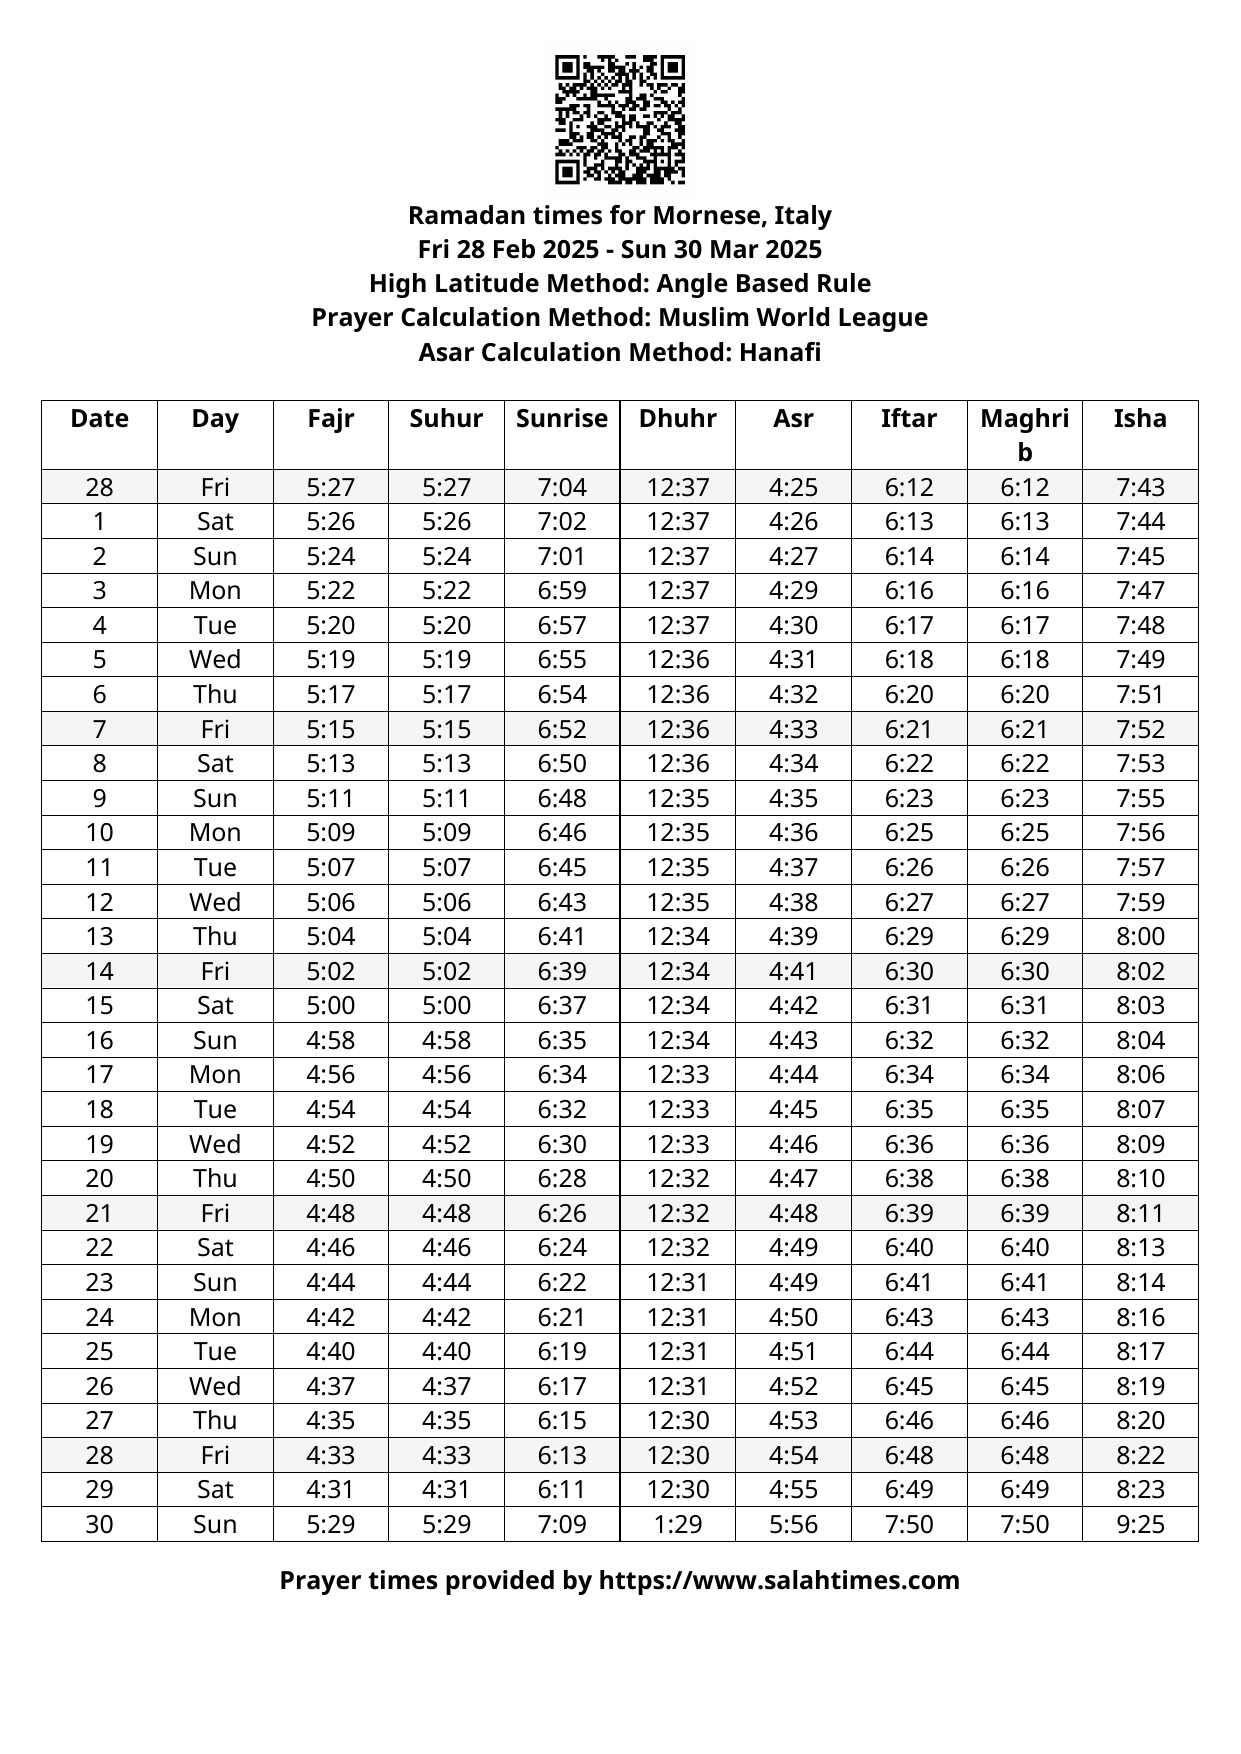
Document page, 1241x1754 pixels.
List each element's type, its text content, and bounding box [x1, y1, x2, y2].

table_cell 23 [42, 1265, 157, 1299]
table_cell 6:12 [968, 470, 1082, 503]
table_cell 12:31 [621, 1265, 735, 1299]
table_cell 6:44 [852, 1334, 967, 1368]
table_cell 4:45 [736, 1092, 851, 1126]
table_cell 7:55 [1083, 781, 1198, 814]
table_cell Wed [158, 1127, 273, 1160]
table_cell 5:27 [389, 470, 504, 503]
table_cell 6:19 [505, 1334, 619, 1368]
table_cell 7:47 [1083, 574, 1198, 607]
table_cell 4:52 [389, 1127, 504, 1160]
table_cell 12:36 [621, 643, 735, 676]
table_cell 12:34 [621, 954, 735, 987]
table_cell 7:57 [1083, 850, 1198, 884]
table_cell 7:59 [1083, 885, 1198, 918]
table_cell 6:39 [505, 954, 619, 987]
table_cell 4:46 [736, 1127, 851, 1160]
text Ramadan times for Mornese, Italy [42, 198, 1198, 232]
table_cell 6:22 [505, 1265, 619, 1299]
table_cell 6:43 [852, 1300, 967, 1333]
table_cell 7:02 [505, 504, 619, 538]
table_cell 12:34 [621, 919, 735, 953]
table_cell 8:03 [1083, 989, 1198, 1022]
table_header Maghrib [968, 401, 1082, 469]
table_cell 6:30 [505, 1127, 619, 1160]
table_cell 5:07 [274, 850, 388, 884]
table_cell 6:15 [505, 1404, 619, 1437]
table_cell 4:33 [274, 1438, 388, 1472]
table_cell 6:41 [852, 1265, 967, 1299]
table_cell 29 [42, 1473, 157, 1506]
table_cell 4:48 [736, 1196, 851, 1229]
table_cell 7:09 [505, 1507, 619, 1541]
table_cell 6:18 [968, 643, 1082, 676]
table_cell 6 [42, 677, 157, 711]
table_cell 6:30 [852, 954, 967, 987]
table_cell 11 [42, 850, 157, 884]
table_cell 4:49 [736, 1265, 851, 1299]
table_cell 4 [42, 608, 157, 642]
table_cell 8:17 [1083, 1334, 1198, 1368]
table_cell 6:46 [852, 1404, 967, 1437]
table_cell 4:34 [736, 746, 851, 780]
text Prayer times provided by https://www.salahtimes.com [42, 1563, 1198, 1597]
table_cell 7:48 [1083, 608, 1198, 642]
table_cell Thu [158, 677, 273, 711]
table_cell 4:43 [736, 1023, 851, 1057]
table_cell 4:51 [736, 1334, 851, 1368]
table_cell Fri [158, 954, 273, 987]
table_cell Thu [158, 1404, 273, 1437]
table_cell 6:31 [852, 989, 967, 1022]
table_cell Mon [158, 1300, 273, 1333]
table_cell 22 [42, 1231, 157, 1264]
table_cell 5:20 [389, 608, 504, 642]
table_cell 5:56 [736, 1507, 851, 1541]
table_cell 6:45 [505, 850, 619, 884]
table_cell 4:29 [736, 574, 851, 607]
table_cell 12:32 [621, 1196, 735, 1229]
table_cell 5:26 [274, 504, 388, 538]
table_cell 6:20 [852, 677, 967, 711]
table_cell 4:54 [274, 1092, 388, 1126]
table_cell 12 [42, 885, 157, 918]
table_cell 5:24 [274, 539, 388, 572]
table_cell 12:33 [621, 1092, 735, 1126]
table_cell 4:37 [274, 1369, 388, 1402]
table_cell Sat [158, 504, 273, 538]
table_cell Sun [158, 539, 273, 572]
table_cell 5:13 [389, 746, 504, 780]
table_cell 28 [42, 470, 157, 503]
table_cell 6:35 [852, 1092, 967, 1126]
table_cell 2 [42, 539, 157, 572]
table_header Suhur [389, 401, 504, 469]
table_cell 5:09 [274, 816, 388, 849]
table_cell Mon [158, 1058, 273, 1091]
table_cell 6:49 [968, 1473, 1082, 1506]
table_cell 4:32 [736, 677, 851, 711]
table_cell 6:12 [852, 470, 967, 503]
table_header Sunrise [505, 401, 619, 469]
table_cell 5:06 [274, 885, 388, 918]
table_cell Wed [158, 885, 273, 918]
table_cell 5:11 [389, 781, 504, 814]
table_cell 8:09 [1083, 1127, 1198, 1160]
table_cell 5:00 [274, 989, 388, 1022]
table_cell Sun [158, 1023, 273, 1057]
table_cell 6:41 [505, 919, 619, 953]
table_cell 4:33 [389, 1438, 504, 1472]
table_cell 6:37 [505, 989, 619, 1022]
table_cell 7:49 [1083, 643, 1198, 676]
table_cell 12:37 [621, 539, 735, 572]
table_cell 5:27 [274, 470, 388, 503]
table_cell 5:02 [389, 954, 504, 987]
table_cell 4:56 [389, 1058, 504, 1091]
table_cell Tue [158, 1334, 273, 1368]
table_cell 5 [42, 643, 157, 676]
table_cell 12:37 [621, 574, 735, 607]
table_cell 4:50 [736, 1300, 851, 1333]
table_cell 12:30 [621, 1404, 735, 1437]
table_cell 6:48 [505, 781, 619, 814]
table_cell 4:44 [274, 1265, 388, 1299]
table_cell 6:40 [852, 1231, 967, 1264]
table_cell Tue [158, 608, 273, 642]
table_cell 5:15 [389, 712, 504, 745]
table_cell Thu [158, 919, 273, 953]
table_cell 4:48 [389, 1196, 504, 1229]
table_cell 4:37 [736, 850, 851, 884]
table_cell 4:40 [389, 1334, 504, 1368]
table_cell 6:43 [505, 885, 619, 918]
table_cell 7:01 [505, 539, 619, 572]
table_cell 4:46 [274, 1231, 388, 1264]
table_cell 26 [42, 1369, 157, 1402]
table_cell 6:13 [505, 1438, 619, 1472]
table_cell 6:24 [505, 1231, 619, 1264]
table_cell 7:50 [852, 1507, 967, 1541]
table_cell Mon [158, 574, 273, 607]
table_cell 6:16 [968, 574, 1082, 607]
table_cell Fri [158, 1438, 273, 1472]
table_cell 4:39 [736, 919, 851, 953]
table_cell 4:54 [389, 1092, 504, 1126]
table_cell 1:29 [621, 1507, 735, 1541]
table_cell 4:52 [736, 1369, 851, 1402]
table_cell 6:46 [505, 816, 619, 849]
table_cell 5:26 [389, 504, 504, 538]
table_cell Sun [158, 1265, 273, 1299]
table_cell 12:35 [621, 816, 735, 849]
table_cell 12:34 [621, 1023, 735, 1057]
table_cell 14 [42, 954, 157, 987]
table_cell 5:00 [389, 989, 504, 1022]
table_cell 25 [42, 1334, 157, 1368]
table_cell 5:15 [274, 712, 388, 745]
table_cell 6:21 [505, 1300, 619, 1333]
table_cell 6:39 [852, 1196, 967, 1229]
table_cell 6:52 [505, 712, 619, 745]
table_cell 8:04 [1083, 1023, 1198, 1057]
table_cell 4:37 [389, 1369, 504, 1402]
table_cell 8:19 [1083, 1369, 1198, 1402]
table_cell 4:42 [389, 1300, 504, 1333]
table_cell 17 [42, 1058, 157, 1091]
table_cell 4:56 [274, 1058, 388, 1091]
table_cell 8 [42, 746, 157, 780]
table_cell 9 [42, 781, 157, 814]
table_cell 6:29 [968, 919, 1082, 953]
table_cell 6:17 [852, 608, 967, 642]
table_cell 4:27 [736, 539, 851, 572]
table_cell 20 [42, 1161, 157, 1195]
text Fri 28 Feb 2025 - Sun 30 Mar 2025 [42, 232, 1198, 266]
table_cell 5:17 [274, 677, 388, 711]
table_cell 6:45 [968, 1369, 1082, 1402]
table_header Asr [736, 401, 851, 469]
table_cell 4:31 [736, 643, 851, 676]
table_cell 12:31 [621, 1300, 735, 1333]
table_cell 24 [42, 1300, 157, 1333]
table_cell 8:02 [1083, 954, 1198, 987]
table_cell 4:46 [389, 1231, 504, 1264]
table_cell 5:02 [274, 954, 388, 987]
table_cell 6:25 [852, 816, 967, 849]
table_cell 6:27 [852, 885, 967, 918]
table_cell Tue [158, 1092, 273, 1126]
table_cell 4:25 [736, 470, 851, 503]
table_cell Sun [158, 1507, 273, 1541]
table_cell Wed [158, 643, 273, 676]
table_cell 6:23 [852, 781, 967, 814]
table_cell 4:36 [736, 816, 851, 849]
table_cell 6:21 [968, 712, 1082, 745]
table_cell Sun [158, 781, 273, 814]
table_cell 6:20 [968, 677, 1082, 711]
table_cell 12:36 [621, 677, 735, 711]
table_cell 7 [42, 712, 157, 745]
table_cell 12:35 [621, 781, 735, 814]
table_cell 30 [42, 1507, 157, 1541]
table_cell 6:44 [968, 1334, 1082, 1368]
table_cell Fri [158, 712, 273, 745]
table_cell 12:33 [621, 1058, 735, 1091]
table_cell 6:48 [852, 1438, 967, 1472]
table_header Iftar [852, 401, 967, 469]
table_cell 7:45 [1083, 539, 1198, 572]
table_cell 5:04 [389, 919, 504, 953]
table_cell 12:32 [621, 1231, 735, 1264]
table_cell Sat [158, 746, 273, 780]
table_cell 6:38 [968, 1161, 1082, 1195]
text Asar Calculation Method: Hanafi [42, 334, 1198, 368]
table_cell 8:11 [1083, 1196, 1198, 1229]
table_cell 21 [42, 1196, 157, 1229]
table_cell 4:42 [274, 1300, 388, 1333]
table_cell 6:11 [505, 1473, 619, 1506]
table_cell 4:35 [274, 1404, 388, 1437]
table_cell 5:29 [274, 1507, 388, 1541]
table_header Isha [1083, 401, 1198, 469]
table_cell 6:32 [852, 1023, 967, 1057]
table_cell 4:42 [736, 989, 851, 1022]
table_cell 8:07 [1083, 1092, 1198, 1126]
table_cell 5:07 [389, 850, 504, 884]
table_cell 12:31 [621, 1334, 735, 1368]
table_cell 15 [42, 989, 157, 1022]
table_cell 4:33 [736, 712, 851, 745]
table_cell 16 [42, 1023, 157, 1057]
table_cell 4:41 [736, 954, 851, 987]
table_cell Mon [158, 816, 273, 849]
table_cell 4:38 [736, 885, 851, 918]
table_cell 7:43 [1083, 470, 1198, 503]
table_cell 4:35 [389, 1404, 504, 1437]
table_cell 4:53 [736, 1404, 851, 1437]
table_cell 6:31 [968, 989, 1082, 1022]
table_cell 6:39 [968, 1196, 1082, 1229]
table_cell 6:57 [505, 608, 619, 642]
table_header Date [42, 401, 157, 469]
table_cell 6:32 [505, 1092, 619, 1126]
table_cell 5:09 [389, 816, 504, 849]
table_cell 4:58 [389, 1023, 504, 1057]
table_cell 5:11 [274, 781, 388, 814]
table_cell 4:50 [389, 1161, 504, 1195]
table_cell 6:16 [852, 574, 967, 607]
table_cell 18 [42, 1092, 157, 1126]
table_cell 6:18 [852, 643, 967, 676]
table_cell 6:23 [968, 781, 1082, 814]
table_cell 4:40 [274, 1334, 388, 1368]
table_cell Wed [158, 1369, 273, 1402]
table_cell 4:58 [274, 1023, 388, 1057]
table_cell 5:19 [274, 643, 388, 676]
table_cell 6:55 [505, 643, 619, 676]
table_cell 5:24 [389, 539, 504, 572]
table_cell 4:54 [736, 1438, 851, 1472]
table_cell 12:30 [621, 1438, 735, 1472]
table_cell 4:26 [736, 504, 851, 538]
table_cell 6:26 [505, 1196, 619, 1229]
table_cell 6:14 [968, 539, 1082, 572]
table_cell 6:13 [852, 504, 967, 538]
table_cell 6:38 [852, 1161, 967, 1195]
table_header Day [158, 401, 273, 469]
table_cell 5:17 [389, 677, 504, 711]
table_cell 27 [42, 1404, 157, 1437]
table_cell 12:37 [621, 470, 735, 503]
table_cell 6:49 [852, 1473, 967, 1506]
table_cell 6:17 [505, 1369, 619, 1402]
table_cell 6:54 [505, 677, 619, 711]
table_cell 10 [42, 816, 157, 849]
table_cell 8:13 [1083, 1231, 1198, 1264]
table_cell 3 [42, 574, 157, 607]
table_cell 6:17 [968, 608, 1082, 642]
table_cell 4:31 [274, 1473, 388, 1506]
table_cell 12:31 [621, 1369, 735, 1402]
table_cell 6:25 [968, 816, 1082, 849]
picture [542, 41, 699, 198]
table_cell 4:31 [389, 1473, 504, 1506]
table_cell 5:04 [274, 919, 388, 953]
table_cell 6:21 [852, 712, 967, 745]
table_cell 5:06 [389, 885, 504, 918]
table_cell 8:23 [1083, 1473, 1198, 1506]
table_cell 6:46 [968, 1404, 1082, 1437]
table_cell 12:32 [621, 1161, 735, 1195]
table_header Dhuhr [621, 401, 735, 469]
table_cell 6:27 [968, 885, 1082, 918]
table_cell 6:35 [505, 1023, 619, 1057]
table_cell 6:13 [968, 504, 1082, 538]
table_cell 12:36 [621, 712, 735, 745]
table_cell 1 [42, 504, 157, 538]
table_cell 13 [42, 919, 157, 953]
table_cell 4:44 [389, 1265, 504, 1299]
table_cell 4:47 [736, 1161, 851, 1195]
table_cell 12:35 [621, 850, 735, 884]
table_cell Sat [158, 1231, 273, 1264]
table_cell 5:22 [274, 574, 388, 607]
table_cell 6:59 [505, 574, 619, 607]
table_cell 6:32 [968, 1023, 1082, 1057]
table_cell 6:45 [852, 1369, 967, 1402]
table_cell 6:34 [852, 1058, 967, 1091]
table_cell 4:50 [274, 1161, 388, 1195]
table_cell Fri [158, 470, 273, 503]
table_cell 6:50 [505, 746, 619, 780]
table_cell 6:30 [968, 954, 1082, 987]
text High Latitude Method: Angle Based Rule [42, 266, 1198, 300]
table_cell 6:43 [968, 1300, 1082, 1333]
table_cell 12:36 [621, 746, 735, 780]
table_cell 8:14 [1083, 1265, 1198, 1299]
table_cell 5:20 [274, 608, 388, 642]
table_cell Sat [158, 1473, 273, 1506]
table_cell 7:44 [1083, 504, 1198, 538]
table_cell 6:36 [852, 1127, 967, 1160]
table_cell 8:06 [1083, 1058, 1198, 1091]
table_cell 12:30 [621, 1473, 735, 1506]
table_cell 28 [42, 1438, 157, 1472]
table_cell 7:04 [505, 470, 619, 503]
table_cell 19 [42, 1127, 157, 1160]
table_cell 5:22 [389, 574, 504, 607]
table_cell 7:51 [1083, 677, 1198, 711]
table_cell 4:55 [736, 1473, 851, 1506]
table_cell 9:25 [1083, 1507, 1198, 1541]
text Prayer Calculation Method: Muslim World League [42, 300, 1198, 334]
table_cell 7:50 [968, 1507, 1082, 1541]
table_cell 6:34 [505, 1058, 619, 1091]
table_cell 6:41 [968, 1265, 1082, 1299]
table_cell 4:44 [736, 1058, 851, 1091]
table_cell Thu [158, 1161, 273, 1195]
table_cell 4:30 [736, 608, 851, 642]
table_cell Sat [158, 989, 273, 1022]
table_cell 8:10 [1083, 1161, 1198, 1195]
table_cell 6:26 [852, 850, 967, 884]
table_cell 5:29 [389, 1507, 504, 1541]
table_cell 6:22 [968, 746, 1082, 780]
table_cell 7:53 [1083, 746, 1198, 780]
table_cell 4:35 [736, 781, 851, 814]
table_cell 6:35 [968, 1092, 1082, 1126]
table_cell 4:52 [274, 1127, 388, 1160]
table_cell 6:28 [505, 1161, 619, 1195]
table_cell 5:19 [389, 643, 504, 676]
table_cell 4:48 [274, 1196, 388, 1229]
table_cell 12:37 [621, 504, 735, 538]
table_cell 6:34 [968, 1058, 1082, 1091]
table_cell 6:22 [852, 746, 967, 780]
table_cell 12:33 [621, 1127, 735, 1160]
table_cell Fri [158, 1196, 273, 1229]
table_cell 12:37 [621, 608, 735, 642]
table_header Fajr [274, 401, 388, 469]
table_cell 6:29 [852, 919, 967, 953]
table_cell 8:16 [1083, 1300, 1198, 1333]
table_cell 8:22 [1083, 1438, 1198, 1472]
table_cell 8:20 [1083, 1404, 1198, 1437]
table_cell 6:36 [968, 1127, 1082, 1160]
table_cell 12:35 [621, 885, 735, 918]
table_cell 6:40 [968, 1231, 1082, 1264]
table_cell 8:00 [1083, 919, 1198, 953]
table_cell 4:49 [736, 1231, 851, 1264]
table_cell 7:56 [1083, 816, 1198, 849]
table_cell 6:48 [968, 1438, 1082, 1472]
table_cell 6:26 [968, 850, 1082, 884]
table_cell 6:14 [852, 539, 967, 572]
table_cell 5:13 [274, 746, 388, 780]
table_cell 12:34 [621, 989, 735, 1022]
table_cell 7:52 [1083, 712, 1198, 745]
table_cell Tue [158, 850, 273, 884]
